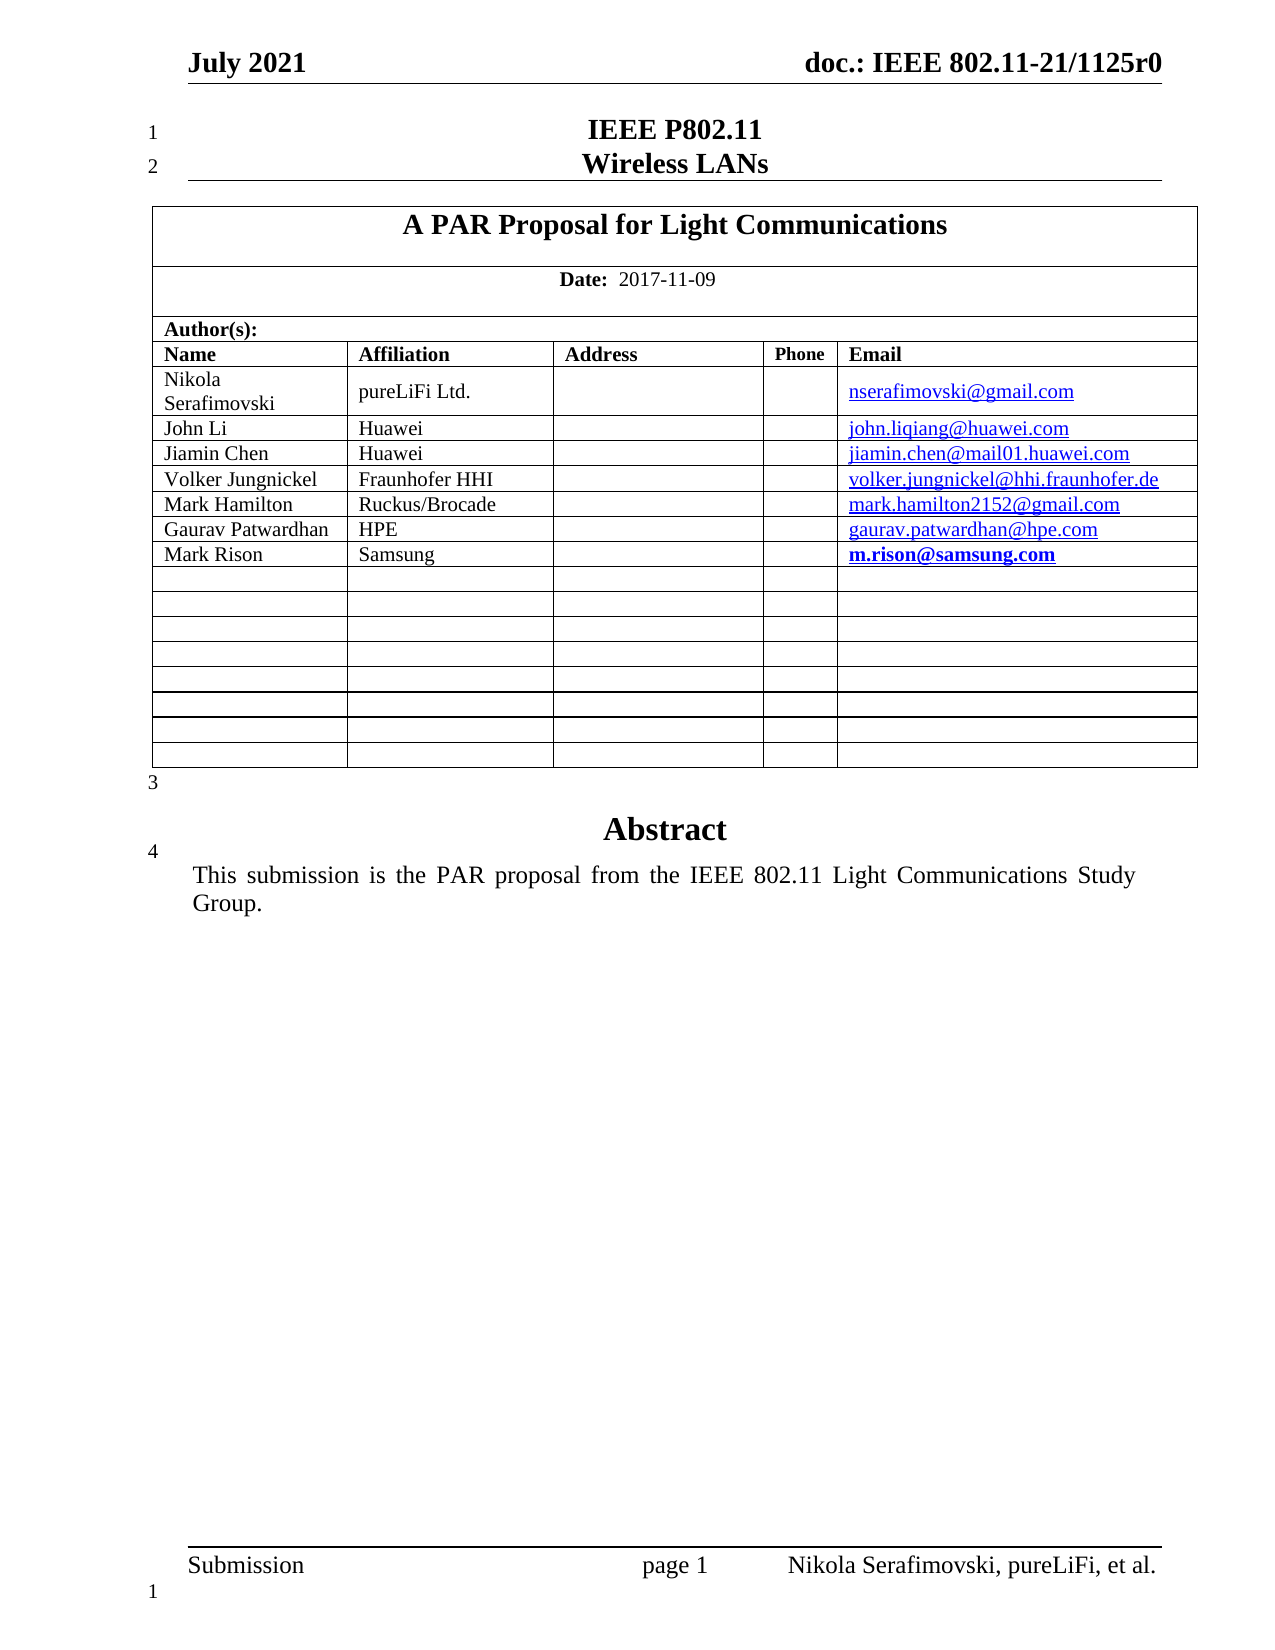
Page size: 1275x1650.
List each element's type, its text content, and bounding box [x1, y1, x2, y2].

table_cell [764, 718, 837, 742]
table_cell [838, 693, 1197, 716]
table_cell [554, 693, 763, 716]
table_cell [554, 642, 763, 666]
table_cell [348, 567, 553, 591]
table_cell [838, 743, 1197, 767]
table_cell [153, 743, 347, 767]
table_cell [554, 617, 763, 641]
table_cell [348, 718, 553, 742]
table_cell [153, 617, 347, 641]
table_cell john.liqiang@huawei.com [838, 416, 1197, 440]
table_cell [348, 743, 553, 767]
table_cell HPE [348, 517, 553, 541]
table_cell nserafimovski@gmail.com [838, 367, 1197, 415]
table_cell [764, 667, 837, 691]
table_cell Affiliation [348, 342, 553, 366]
table_cell Nikola Serafimovski [153, 367, 347, 415]
table_cell [554, 542, 763, 566]
table_cell m.rison@samsung.com [838, 542, 1197, 566]
table_cell [554, 517, 763, 541]
table_cell [764, 592, 837, 616]
table_cell Address [554, 342, 763, 366]
table_cell Email [838, 342, 1197, 366]
table_cell [764, 416, 837, 440]
table_cell [554, 441, 763, 465]
table_cell volker.jungnickel@hhi.fraunhofer.de [838, 466, 1197, 491]
table_cell [348, 617, 553, 641]
table_cell Ruckus/Brocade [348, 492, 553, 516]
table_cell Fraunhofer HHI [348, 466, 553, 491]
table_cell [764, 367, 837, 415]
table_cell [348, 693, 553, 716]
table_cell [348, 642, 553, 666]
table_cell [838, 667, 1197, 691]
table_cell [764, 466, 837, 491]
table_cell [554, 567, 763, 591]
table_cell Name [153, 342, 347, 366]
table_cell Jiamin Chen [153, 441, 347, 465]
table_cell [764, 642, 837, 666]
table_cell pureLiFi Ltd. [348, 367, 553, 415]
table_cell mark.hamilton2152@gmail.com [838, 492, 1197, 516]
table_cell Gaurav Patwardhan [153, 517, 347, 541]
table_cell Mark Hamilton [153, 492, 347, 516]
table_cell [153, 718, 347, 742]
table_cell [764, 567, 837, 591]
table_cell [554, 367, 763, 415]
table_cell Volker Jungnickel [153, 466, 347, 491]
table_cell [764, 542, 837, 566]
table_cell John Li [153, 416, 347, 440]
table_cell jiamin.chen@mail01.huawei.com [838, 441, 1197, 465]
table_cell [153, 693, 347, 716]
table_cell [838, 567, 1197, 591]
table_cell Date: 2017-11-09 [153, 267, 1197, 316]
table_cell [348, 667, 553, 691]
table_cell [554, 743, 763, 767]
table_cell [764, 617, 837, 641]
table_cell [554, 667, 763, 691]
text IEEE P802.11 Wireless LANs [187, 112, 1162, 181]
table_cell [153, 667, 347, 691]
table_cell [554, 592, 763, 616]
table_cell [554, 492, 763, 516]
table_cell Phone [764, 342, 837, 366]
table_cell [348, 592, 553, 616]
table_cell [764, 517, 837, 541]
table_cell [838, 592, 1197, 616]
table_cell [764, 441, 837, 465]
table_cell [764, 743, 837, 767]
table_cell Huawei [348, 441, 553, 465]
table_cell Samsung [348, 542, 553, 566]
table_cell [153, 567, 347, 591]
table_cell [764, 492, 837, 516]
table_cell [838, 718, 1197, 742]
table_cell [838, 617, 1197, 641]
table_cell Huawei [348, 416, 553, 440]
table_cell [153, 592, 347, 616]
table_cell gaurav.patwardhan@hpe.com [838, 517, 1197, 541]
table_cell Mark Rison [153, 542, 347, 566]
table_cell [554, 718, 763, 742]
table_cell [838, 642, 1197, 666]
table_cell [554, 416, 763, 440]
table_header A PAR Proposal for Light Communications [153, 207, 1197, 266]
table_cell [764, 693, 837, 716]
table_cell [554, 466, 763, 491]
table_cell [153, 642, 347, 666]
table_cell Author(s): [153, 317, 1197, 341]
